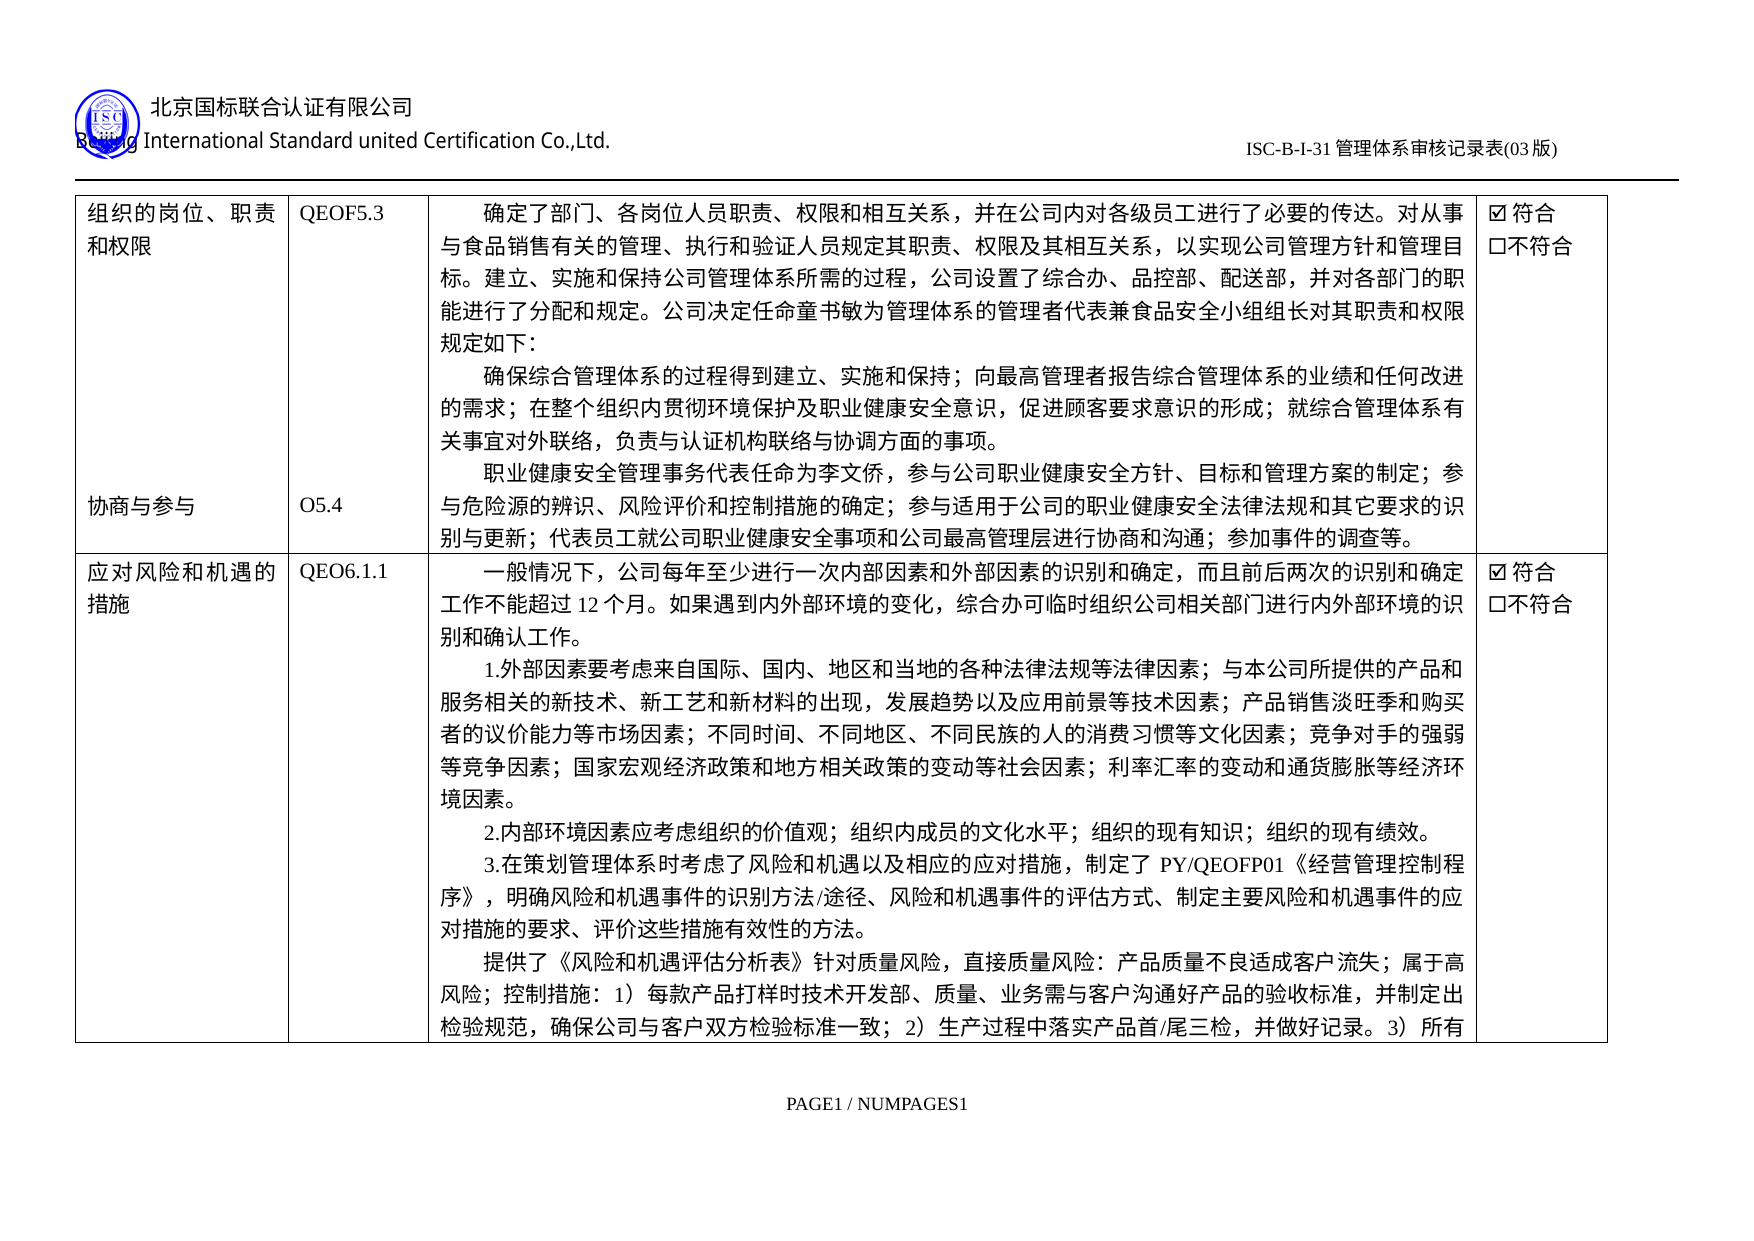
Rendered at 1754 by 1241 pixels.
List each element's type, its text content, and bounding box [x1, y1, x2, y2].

table_cell 应对风险和机遇的措施 [76, 554, 288, 1042]
picture [75, 89, 143, 158]
table_cell QEOF5.3 O5.4 [289, 196, 428, 553]
table_cell QEO6.1.1 [289, 554, 428, 1042]
table_cell 确定了部门、各岗位人员职责、权限和相互关系，并在公司内对各级员工进行了必要的传达。对从事与食品销售有关的管理、执行和验证人员规定其职责、权限及其相互关系，以实现公司管理方针和管理目标。建立、实施和保持公司管理体系所需的过程，公司设置了综合办、品控部、配送部，并对各部门的职能进行了分配和规定。公司决定任命童书敏为管理体系的管理者代表兼食品安全小组组长对其职责和权限规定如下： 确保综合管理体系的过程得到建立、实施和保持；向最高管理者报告综合管理体系的业绩和任何改进的需求；在整个组织内贯彻环境保护及职业健康安全意识，促进顾客要求意识的形成；就综合管理体系有关事宜对外联络，负责与认证机构联络与协调方面的事项。 职业健康安全管理事务代表任命为李文侨，参与公司职业健康安全方针、目标和管理方案的制定；参与危险源的辨识、风险评价和控制措施的确定；参与适用于公司的职业健康安全法律法规和其它要求的识别与更新；代表员工就公司职业健康安全事项和公司最高管理层进行协商和沟通；参加事件的调查等。 [429, 196, 1476, 553]
table_cell 符合 不符合 [1477, 554, 1607, 1042]
table_cell 组织的岗位、职责和权限 协商与参与 [76, 196, 288, 553]
table_cell 符合 不符合 [1477, 196, 1607, 553]
